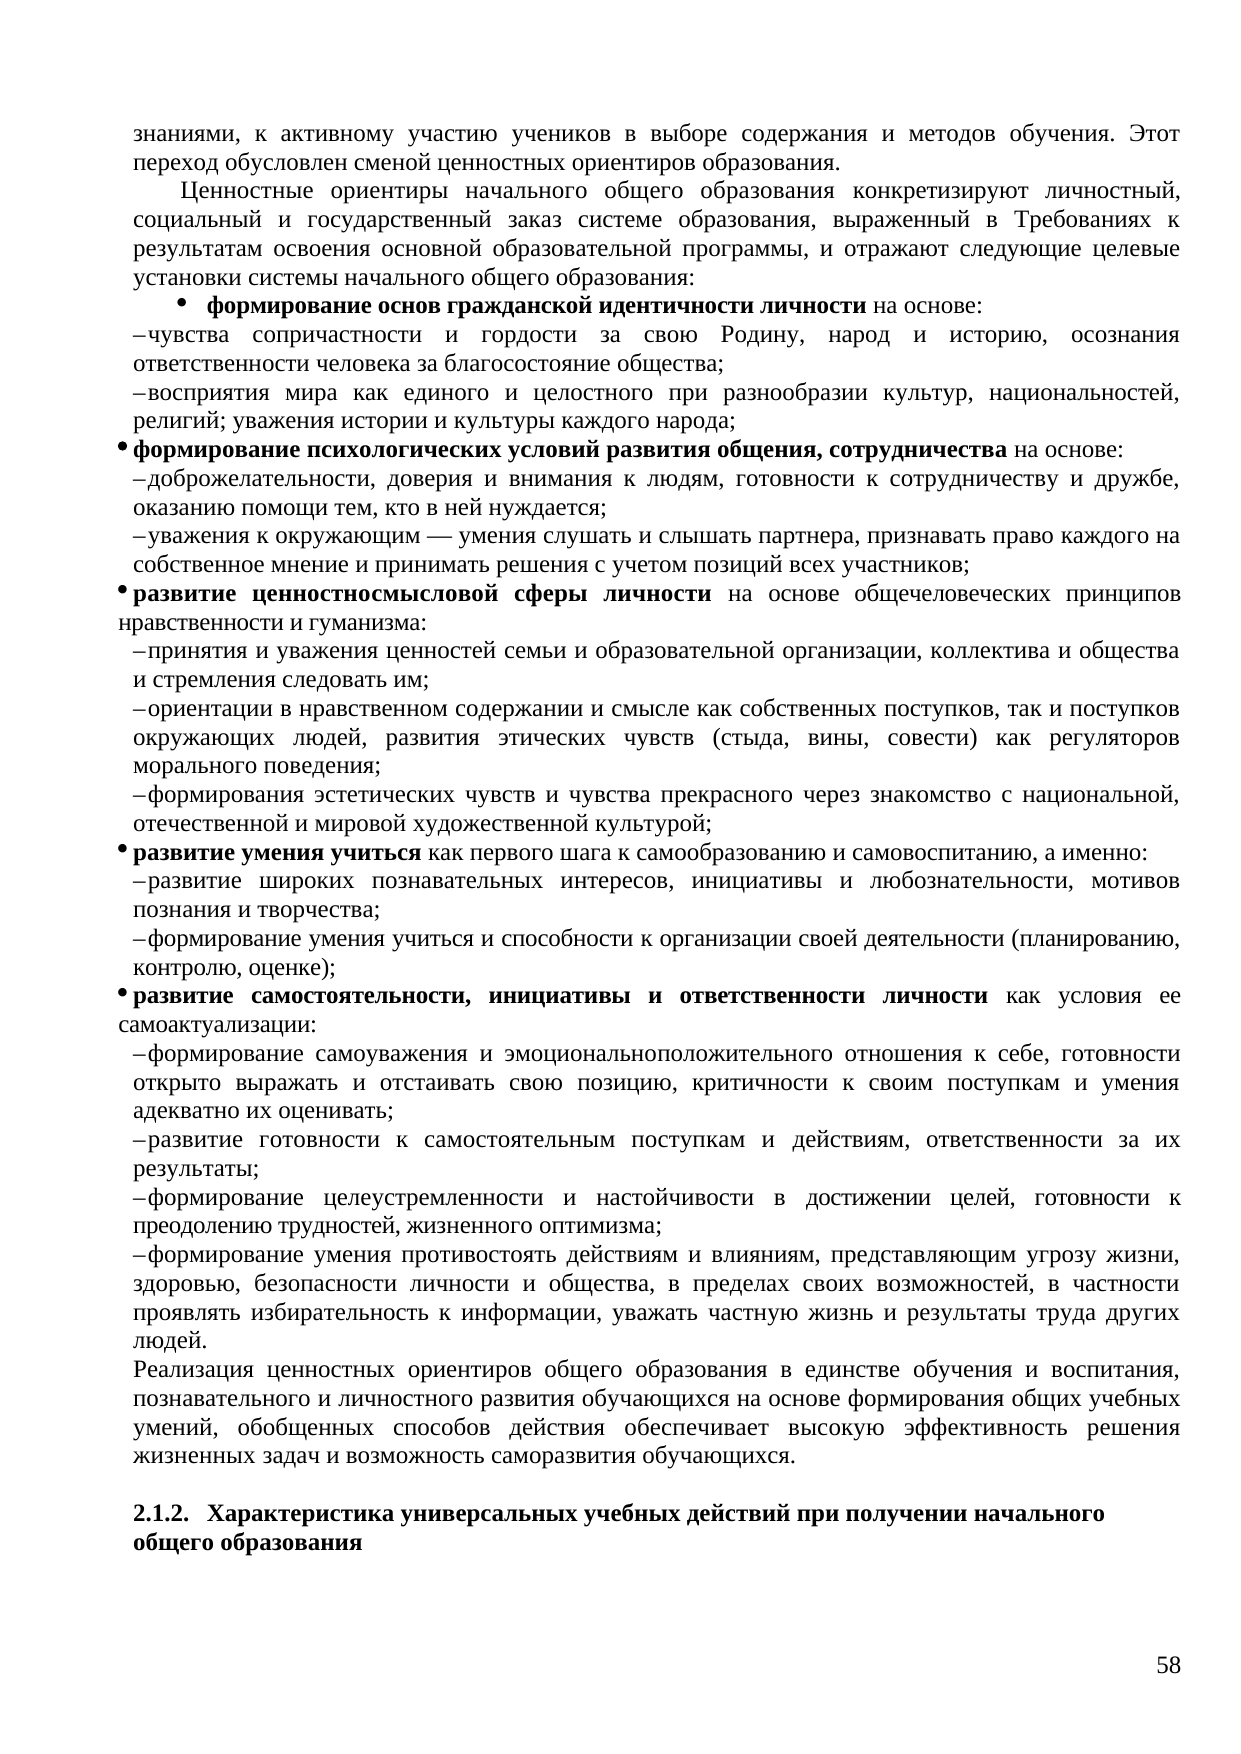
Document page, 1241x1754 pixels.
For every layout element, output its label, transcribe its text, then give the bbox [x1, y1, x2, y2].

text развитие широких познавательных интересов, инициативы и любознательности, мотивов познания и творчества; [133, 866, 1181, 923]
text формирования эстетических чувств и чувства прекрасного через знакомство с национальной, отечественной и мировой художественной культурой; [133, 779, 1181, 837]
list формирование психологических условий развития общения, сотрудничества на основе: [118, 434, 1181, 463]
text Реализация ценностных ориентиров общего образования в единстве обучения и воспитания, познавательного и личностного развития обучающихся на основе формирования общих учебных умений, обобщенных способов действия обеспечивает высокую эффективность решения жизненных задач и возможность саморазвития обучающихся. [133, 1354, 1181, 1469]
text чувства сопричастности и гордости за свою Родину, народ и историю, осознания ответственности человека за благосостояние общества; [133, 319, 1181, 377]
list формирование основ гражданской идентичности личности на основе: [118, 291, 1181, 319]
text Ценностные ориентиры начального общего образования конкретизируют личностный, социальный и государственный заказ системе образования, выраженный в Требованиях к результатам освоения основной образовательной программы, и отражают следующие целевые установки системы начального общего образования: [133, 176, 1181, 291]
text формирование самоуважения и эмоционально­положительного отношения к себе, готовности открыто выражать и отстаивать свою позицию, критичности к своим поступкам и умения адекватно их оценивать; [133, 1038, 1181, 1124]
text принятия и уважения ценностей семьи и образовательной организации, коллектива и общества и стремления следовать им; [133, 636, 1181, 693]
text уважения к окружающим — умения слушать и слышать партнера, признавать право каждого на собственное мнение и принимать решения с учетом позиций всех участников; [133, 521, 1181, 578]
subtitle Характеристика универсальных учебных действий при получении начального общего образования [133, 1498, 1181, 1556]
text формирование целеустремленности и настойчивости в достижении целей, готовности к преодолению трудностей, жизненного оптимизма; [133, 1182, 1181, 1239]
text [133, 118, 1181, 176]
text восприятия мира как единого и целостного при разнообразии культур, национальностей, религий; уважения истории и культуры каждого народа; [133, 377, 1181, 434]
text доброжелательности, доверия и внимания к людям, готовности к сотрудничеству и дружбе, оказанию помощи тем, кто в ней нуждается; [133, 463, 1181, 521]
text формирование умения противостоять действиям и влияниям, представляющим угрозу жизни, здоровью, безопасности личности и общества, в пределах своих возможностей, в частности проявлять избирательность к информации, уважать частную жизнь и результаты труда других людей. [133, 1239, 1181, 1354]
text ориентации в нравственном содержании и смысле как собственных поступков, так и поступков окружающих людей, развития этических чувств (стыда, вины, совести) как регуляторов морального поведения; [133, 693, 1181, 779]
list развитие ценностно­смысловой сферы личности на основе общечеловеческих принципов нравственности и гуманизма: [118, 578, 1181, 636]
text развитие готовности к самостоятельным поступкам и действиям, ответственности за их результаты; [133, 1124, 1181, 1182]
list развитие самостоятельности, инициативы и ответственности личности как условия ее самоактуализации: [118, 981, 1181, 1038]
list развитие умения учиться как первого шага к самообразованию и самовоспитанию, а именно: [118, 837, 1181, 866]
text формирование умения учиться и способности к организации своей деятельности (планированию, контролю, оценке); [133, 923, 1181, 981]
